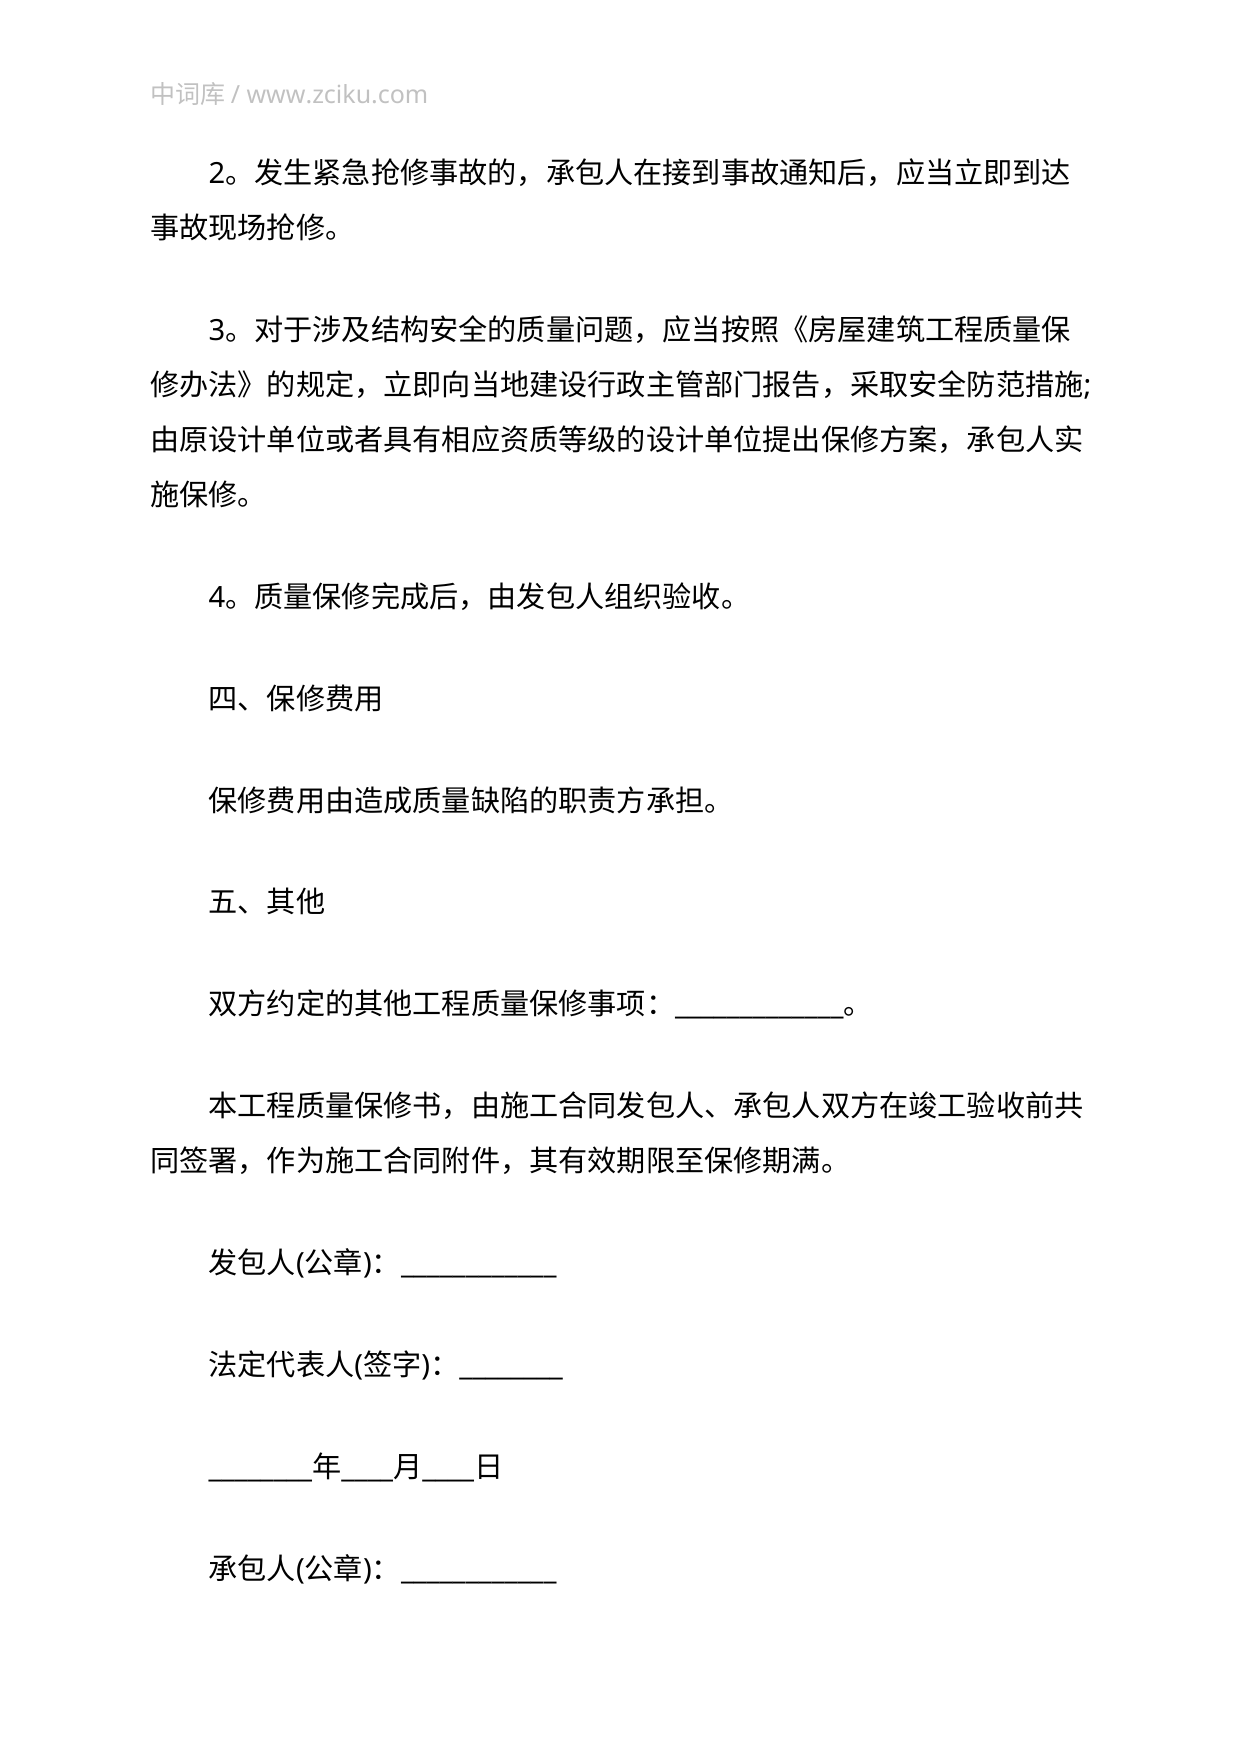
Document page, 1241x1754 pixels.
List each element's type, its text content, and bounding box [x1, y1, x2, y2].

text 法定代表人(签字)：________ [150, 1341, 1090, 1384]
text 3。对于涉及结构安全的质量问题，应当按照《房屋建筑工程质量保修办法》的规定，立即向当地建设行政主管部门报告，采取安全防范措施;由原设计单位或者具有相应资质等级的设计单位提出保修方案，承包人实施保修。 [150, 307, 1090, 514]
text 五、其他 [150, 879, 1090, 921]
text 保修费用由造成质量缺陷的职责方承担。 [150, 777, 1090, 819]
text 本工程质量保修书，由施工合同发包人、承包人双方在竣工验收前共同签署，作为施工合同附件，其有效期限至保修期满。 [150, 1083, 1090, 1180]
text ________年____月____日 [150, 1443, 1090, 1486]
text 2。发生紧急抢修事故的，承包人在接到事故通知后，应当立即到达事故现场抢修。 [150, 150, 1090, 247]
text 双方约定的其他工程质量保修事项：_____________。 [150, 981, 1090, 1023]
text 发包人(公章)：____________ [150, 1239, 1090, 1282]
text 四、保修费用 [150, 675, 1090, 718]
text 承包人(公章)：____________ [150, 1545, 1090, 1588]
text 4。质量保修完成后，由发包人组织验收。 [150, 573, 1090, 616]
